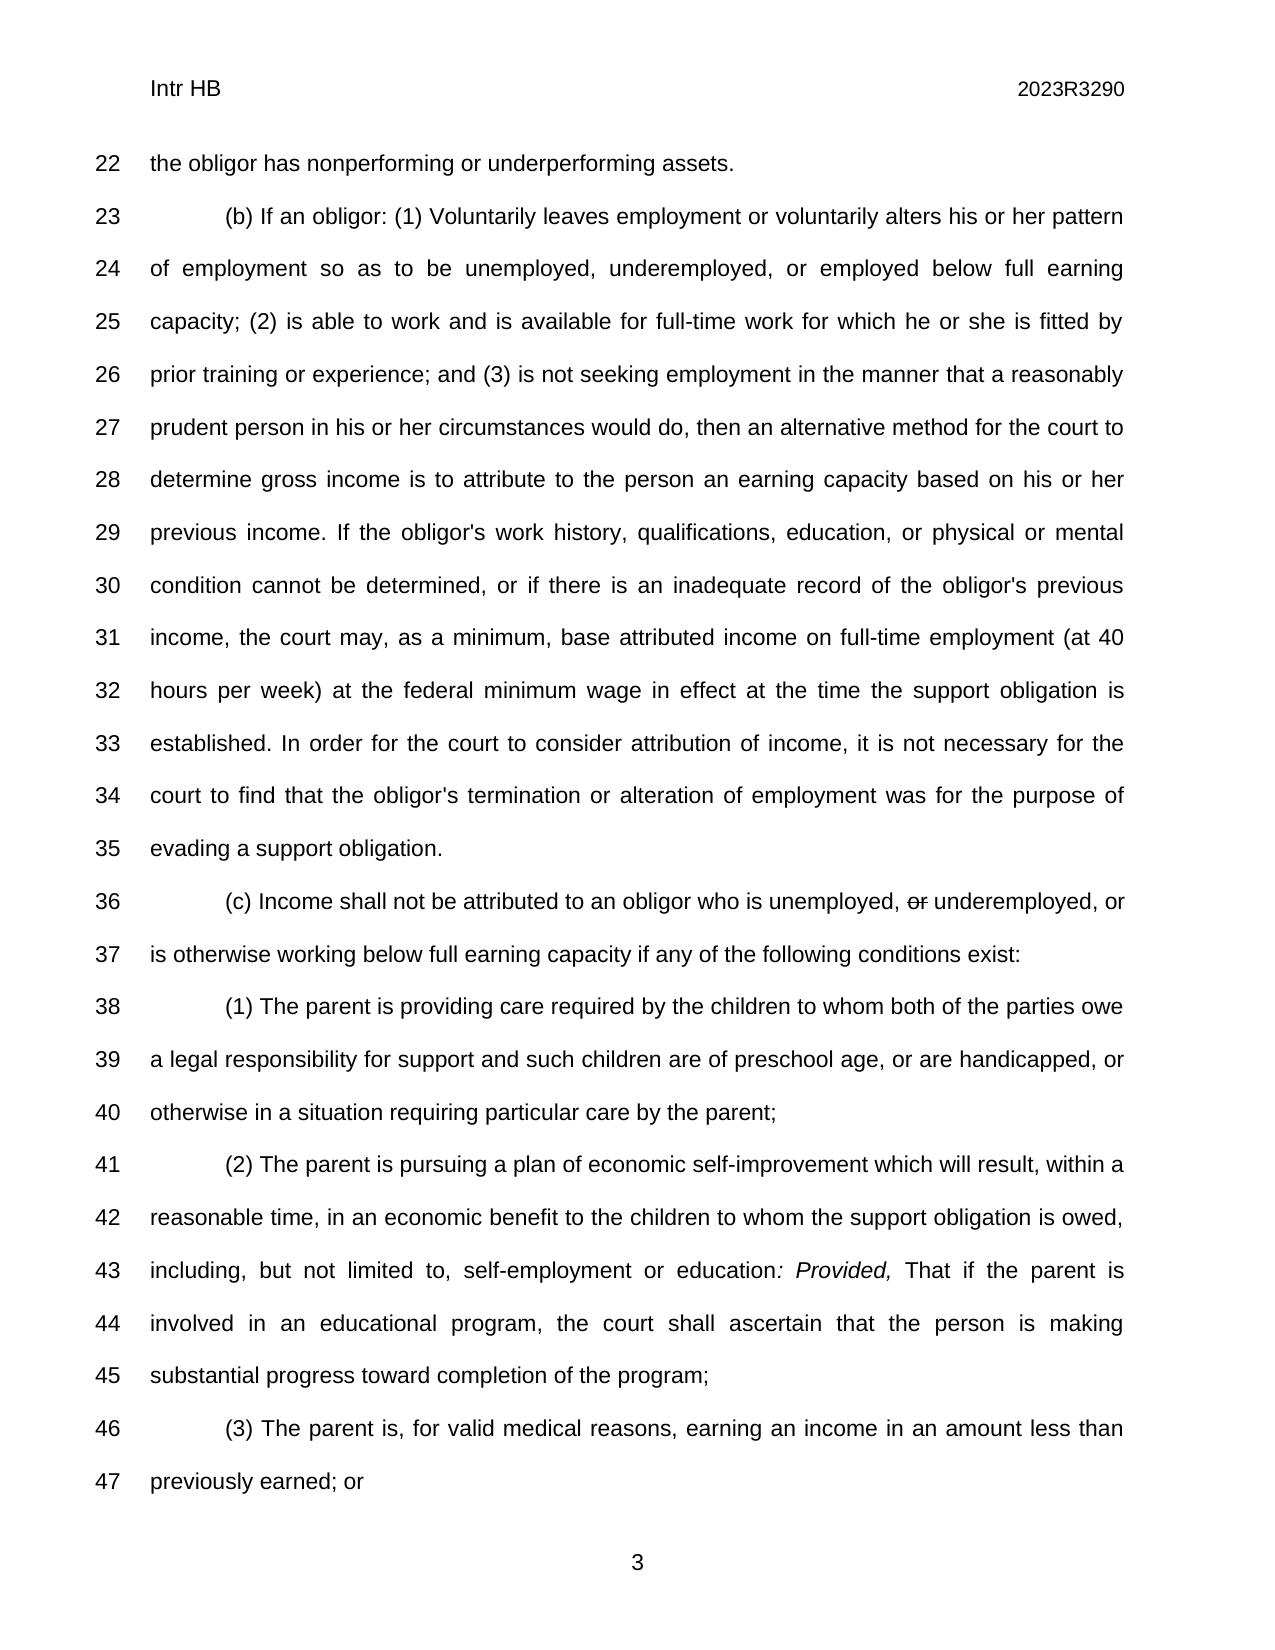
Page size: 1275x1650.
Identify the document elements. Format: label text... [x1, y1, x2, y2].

text (b) If an obligor: (1) Voluntarily leaves employment or voluntarily alters his or her pattern of employment so as to be unemployed, underemployed, or employed below full earning capacity; (2) is able to work and is available for full-time work for which he or she is fitted by prior training or experience; and (3) is not seeking employment in the manner that a reasonably prudent person in his or her circumstances would do, then an alternative method for the court to determine gross income is to attribute to the person an earning capacity based on his or her previous income. If the obligor's work history, qualifications, education, or physical or mental condition cannot be determined, or if there is an inadequate record of the obligor's previous income, the court may, as a minimum, base attributed income on full-time employment (at 40 hours per week) at the federal minimum wage in effect at the time the support obligation is established. In order for the court to consider attribution of income, it is not necessary for the court to find that the obligors termination or alteration of employment was for the purpose of evading a support obligation. [150, 203, 1125, 862]
text (3) The parent is, for valid medical reasons, earning an income in an amount less than previously earned; or [150, 1415, 1125, 1494]
text (c) Income shall not be attributed to an obligor who is unemployed, or underemployed, or is otherwise working below full earning capacity if any of the following conditions exist: [150, 888, 1125, 967]
text (2) The parent is pursuing a plan of economic self-improvement which will result, within a reasonable time, in an economic benefit to the children to whom the support obligation is owed, including, but not limited to, self-employment or education: Provided, That if the parent is involved in an educational program, the court shall ascertain that the person is making substantial progress toward completion of the program; [150, 1151, 1125, 1389]
text (1) The parent is providing care required by the children to whom both of the parties owe a legal responsibility for support and such children are of preschool age, or are handicapped, or otherwise in a situation requiring particular care by the parent; [150, 993, 1125, 1125]
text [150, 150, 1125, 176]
